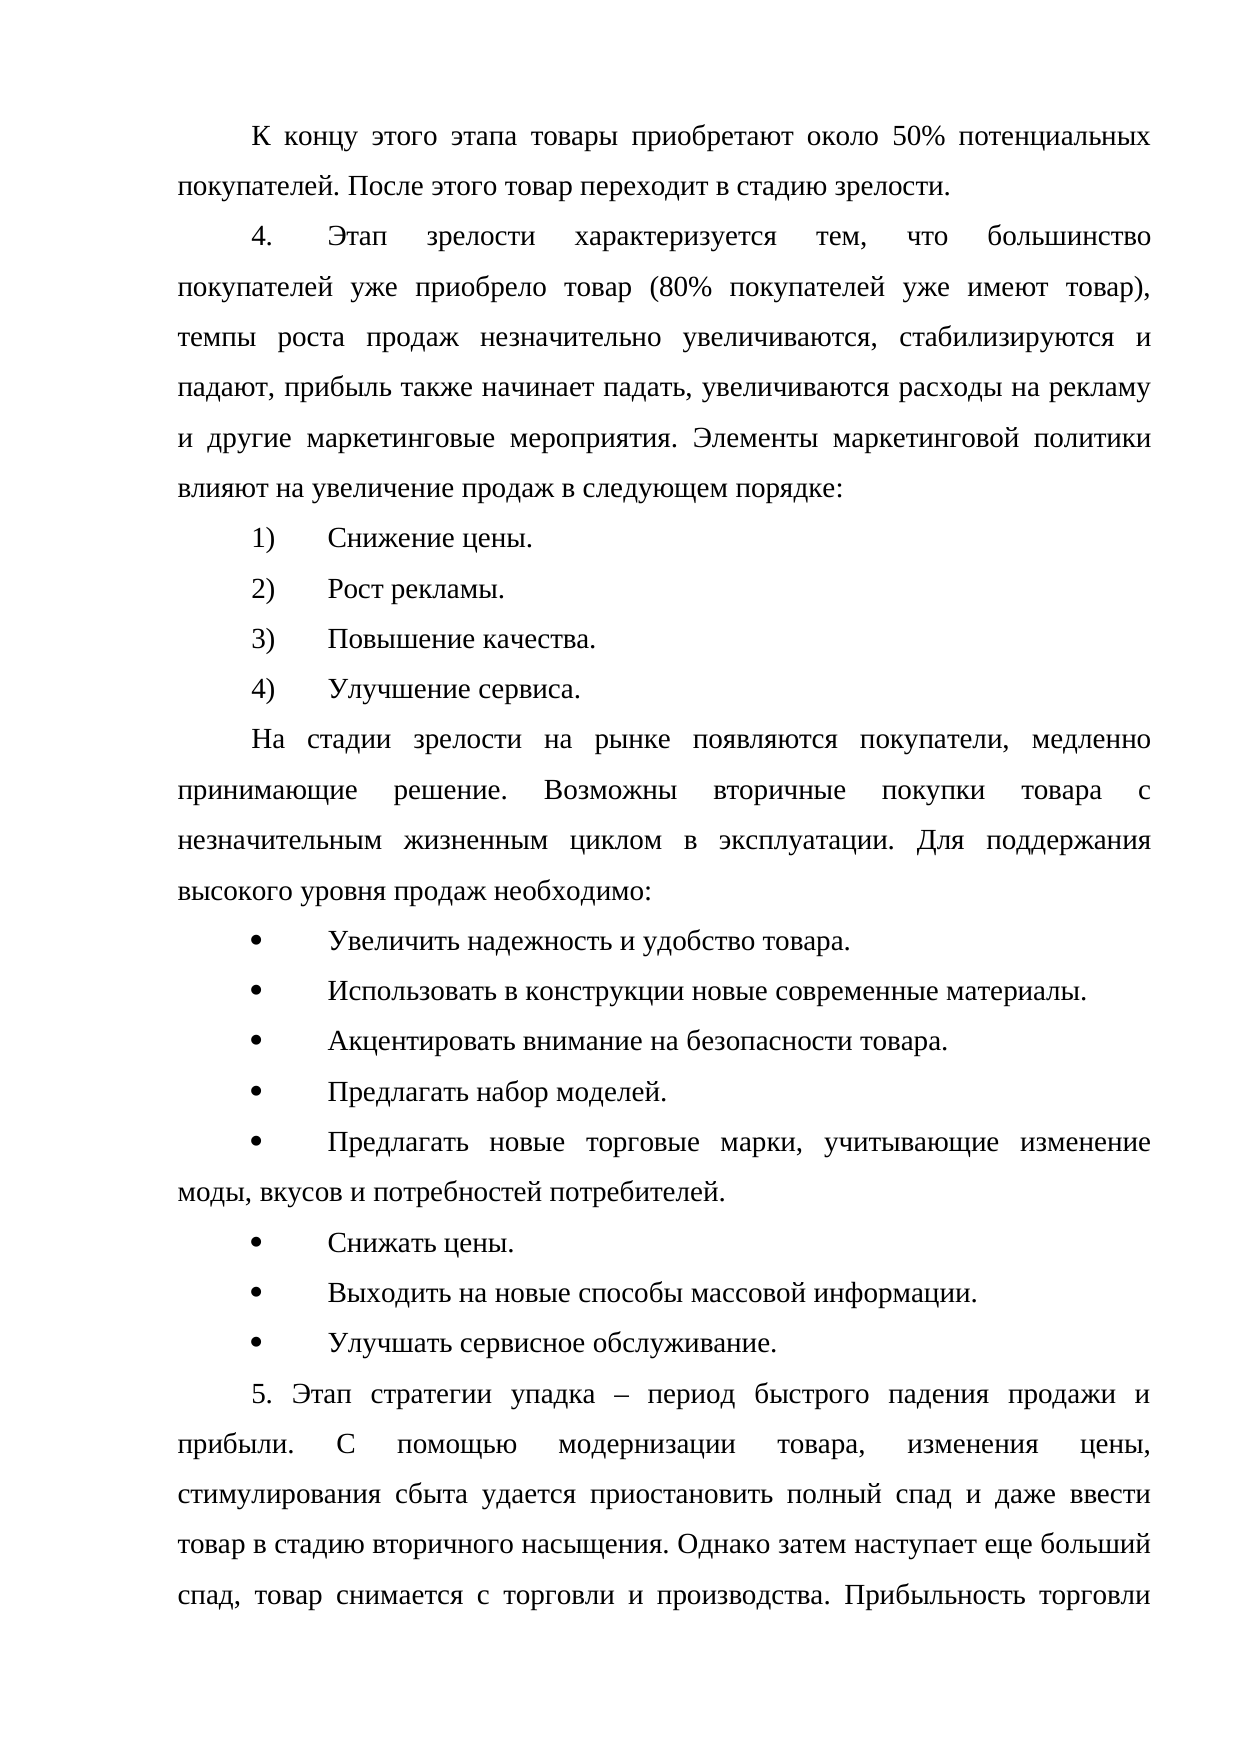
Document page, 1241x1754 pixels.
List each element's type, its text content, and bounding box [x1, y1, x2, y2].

list Предлагать набор моделей. [177, 1074, 1152, 1108]
list Этап зрелости характеризуется тем, что большинство покупателей уже приобрело товар (80% покупателей уже имеют товар), темпы роста продаж незначительно увеличиваются, стабилизируются и падают, прибыль также начинает падать, увеличиваются расходы на рекламу и другие маркетинговые мероприятия. Элементы маркетинговой политики влияют на увеличение продаж в следующем порядке: [177, 219, 1152, 504]
list Улучшение сервиса. [177, 672, 1152, 705]
text На стадии зрелости на рынке появляются покупатели, медленно принимающие решение. Возможны вторичные покупки товара с незначительным жизненным циклом в эксплуатации. Для поддержания высокого уровня продаж необходимо: [177, 722, 1152, 906]
list Предлагать новые торговые марки, учитывающие изменение моды, вкусов и потребностей потребителей. [177, 1124, 1152, 1208]
list Снижение цены. [177, 521, 1152, 554]
list Выходить на новые способы массовой информации. [177, 1275, 1152, 1309]
text К концу этого этапа товары приобретают около 50% потенциальных покупателей. После этого товар переходит в стадию зрелости. [177, 118, 1152, 202]
list Увеличить надежность и удобство товара. [177, 923, 1152, 957]
list Снижать цены. [177, 1225, 1152, 1258]
list Акцентировать внимание на безопасности товара. [177, 1024, 1152, 1057]
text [177, 1376, 1152, 1611]
list Рост рекламы. [177, 571, 1152, 604]
list Улучшать сервисное обслуживание. [177, 1326, 1152, 1359]
list Повышение качества. [177, 621, 1152, 655]
list Использовать в конструкции новые современные материалы. [177, 973, 1152, 1007]
